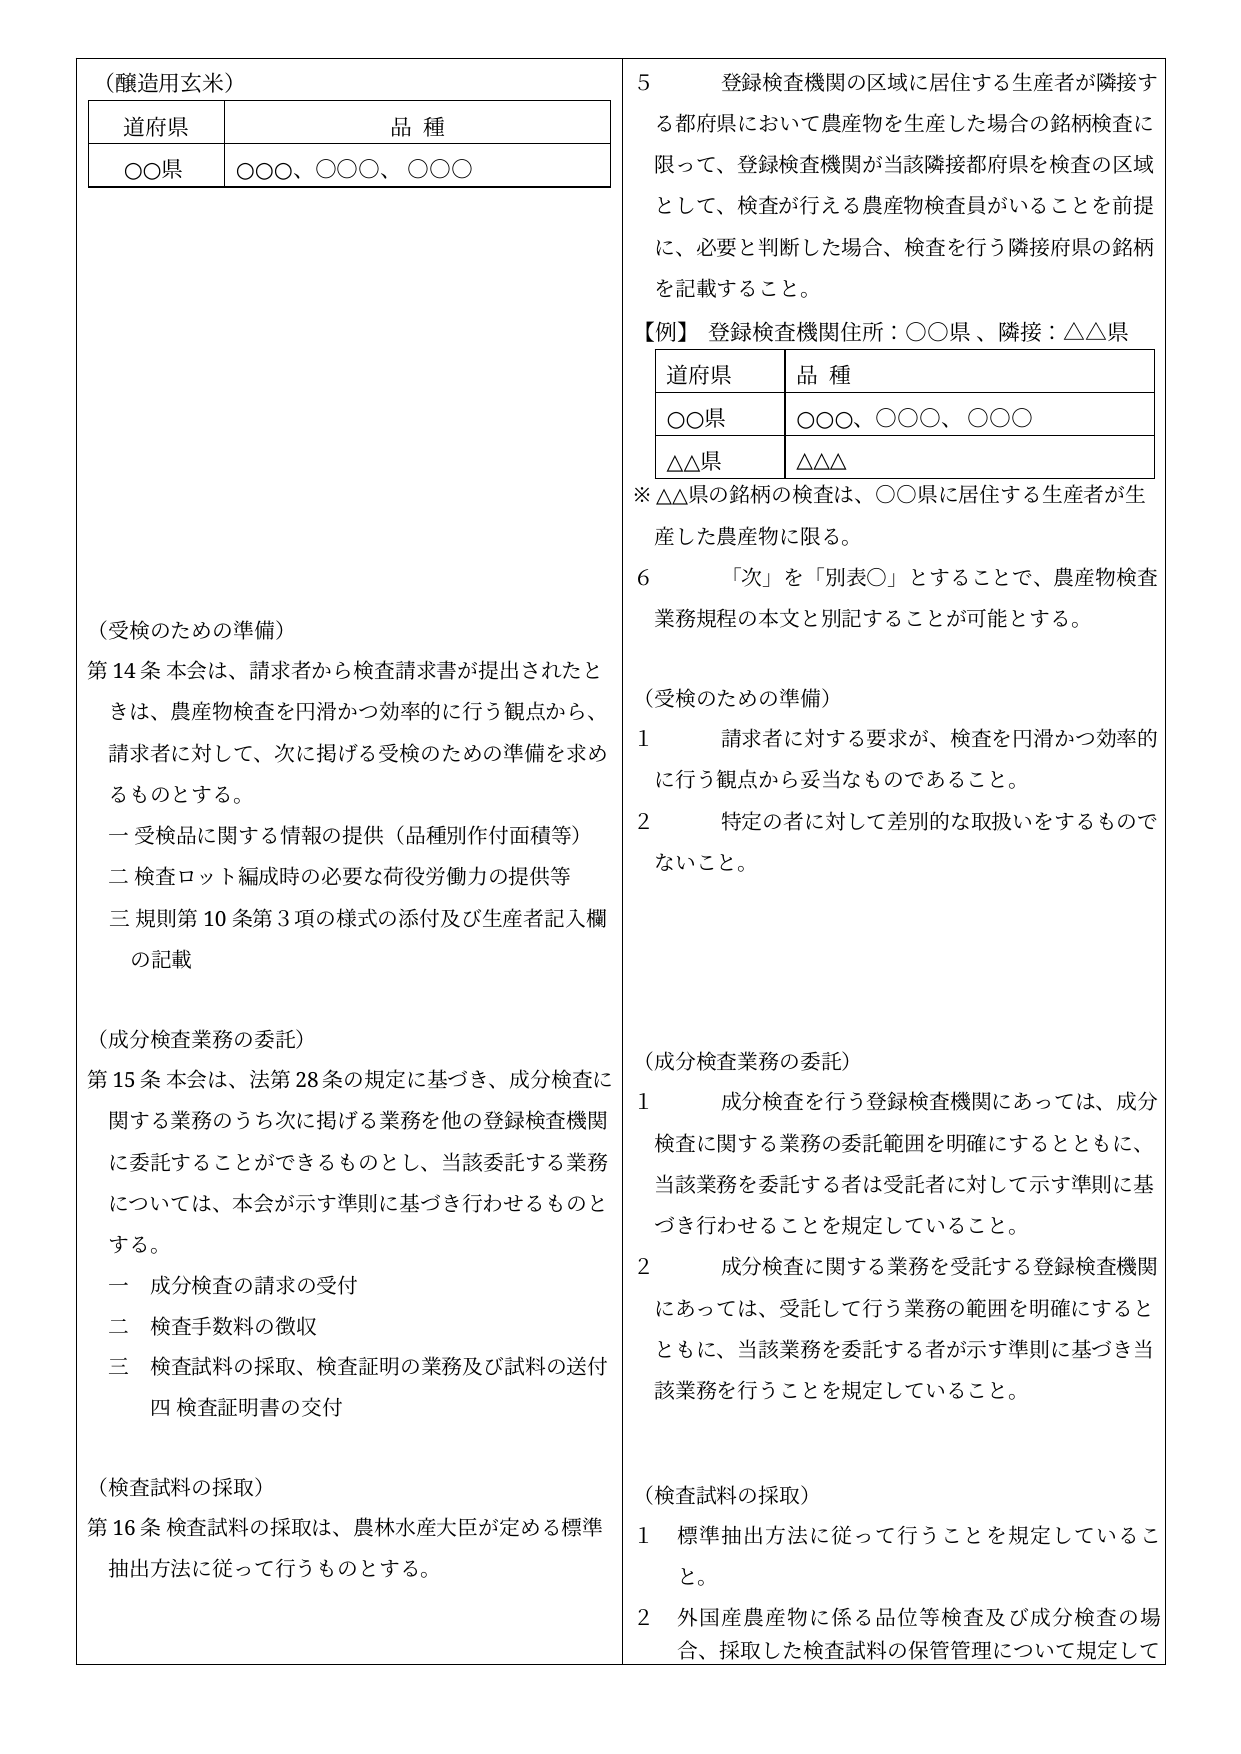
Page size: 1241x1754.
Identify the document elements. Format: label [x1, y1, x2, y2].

table_header [623, 59, 1165, 1664]
table_header [77, 59, 622, 1664]
